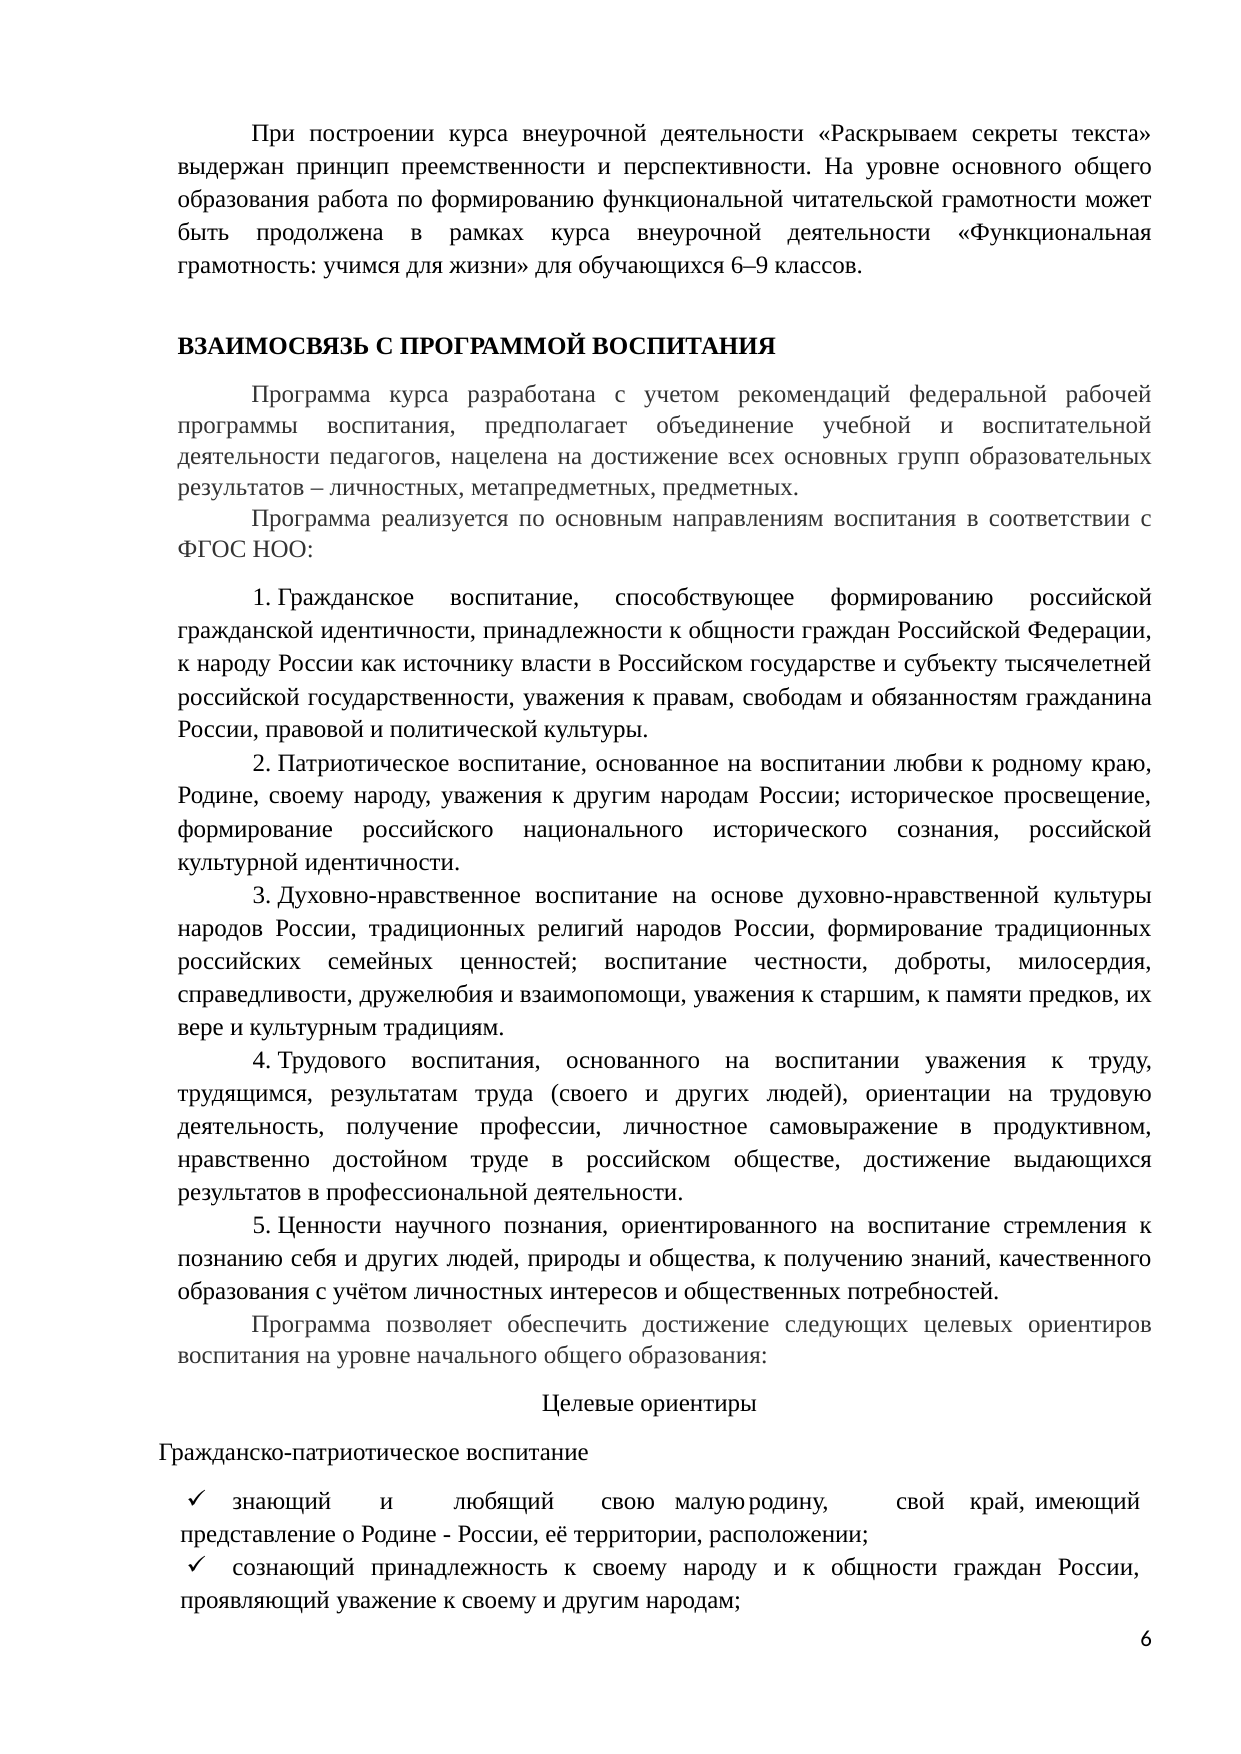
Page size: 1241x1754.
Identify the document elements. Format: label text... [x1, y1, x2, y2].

text 3. Духовно-нравственное воспитание на основе духовно-нравственной культуры народов России, традиционных религий народов России, формирование традиционных российских семейных ценностей; воспитание честности, доброты, милосердия, справедливости, дружелюбия и взаимопомощи, уважения к старшим, к памяти предков, их вере и культурным традициям. [177, 880, 1152, 1041]
text Программа позволяет обеспечить достижение следующих целевых ориентиров воспитания на уровне начального общего образования: [177, 1309, 1152, 1369]
text 2. Патриотическое воспитание, основанное на воспитании любви к родному краю, Родине, своему народу, уважения к другим народам России; историческое просвещение, формирование российского национального исторического сознания, российской культурной идентичности. [177, 748, 1152, 875]
text 1. Гражданское воспитание, способствующее формированию российской гражданской идентичности, принадлежности к общности граждан Российской Федерации, к народу России как источнику власти в Российском государстве и субъекту тысячелетней российской государственности, уважения к правам, свободам и обязанностям гражданина России, правовой и политической культуры. [177, 582, 1152, 743]
text При построении курса внеурочной деятельности «Раскрываем секреты текста» выдержан принцип преемственности и перспективности. На уровне основного общего образования работа по формированию функциональной читательской грамотности может быть продолжена в рамках курса внеурочной деятельности «Функциональная грамотность: учимся для жизни» для обучающихся 6–9 классов. [177, 118, 1152, 279]
text ВЗАИМОСВЯЗЬ С ПРОГРАММОЙ ВОСПИТАНИЯ [177, 331, 1152, 360]
text Программа курса разработана с учетом рекомендаций федеральной рабочей программы воспитания, предполагает объединение учебной и воспитательной деятельности педагогов, нацелена на достижение всех основных групп образовательных результатов – личностных, метапредметных, предметных. [177, 379, 1152, 501]
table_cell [147, 1486, 1151, 1618]
text 4. Трудового воспитания, основанного на воспитании уважения к труду, трудящимся, результатам труда (своего и других людей), ориентации на трудовую деятельность, получение профессии, личностное самовыражение в продуктивном, нравственно достойном труде в российском обществе, достижение выдающихся результатов в профессиональной деятельности. [177, 1045, 1152, 1206]
text 5. Ценности научного познания, ориентированного на воспитание стремления к познанию себя и других людей, природы и общества, к получению знаний, качественного образования с учётом личностных интересов и общественных потребностей. [177, 1210, 1152, 1305]
table_cell Гражданско-патриотическое воспитание [147, 1437, 1151, 1486]
table_header Целевые ориентиры [147, 1388, 1151, 1437]
text Программа реализуется по основным направлениям воспитания в соответствии с ФГОС НОО: [177, 503, 1152, 563]
